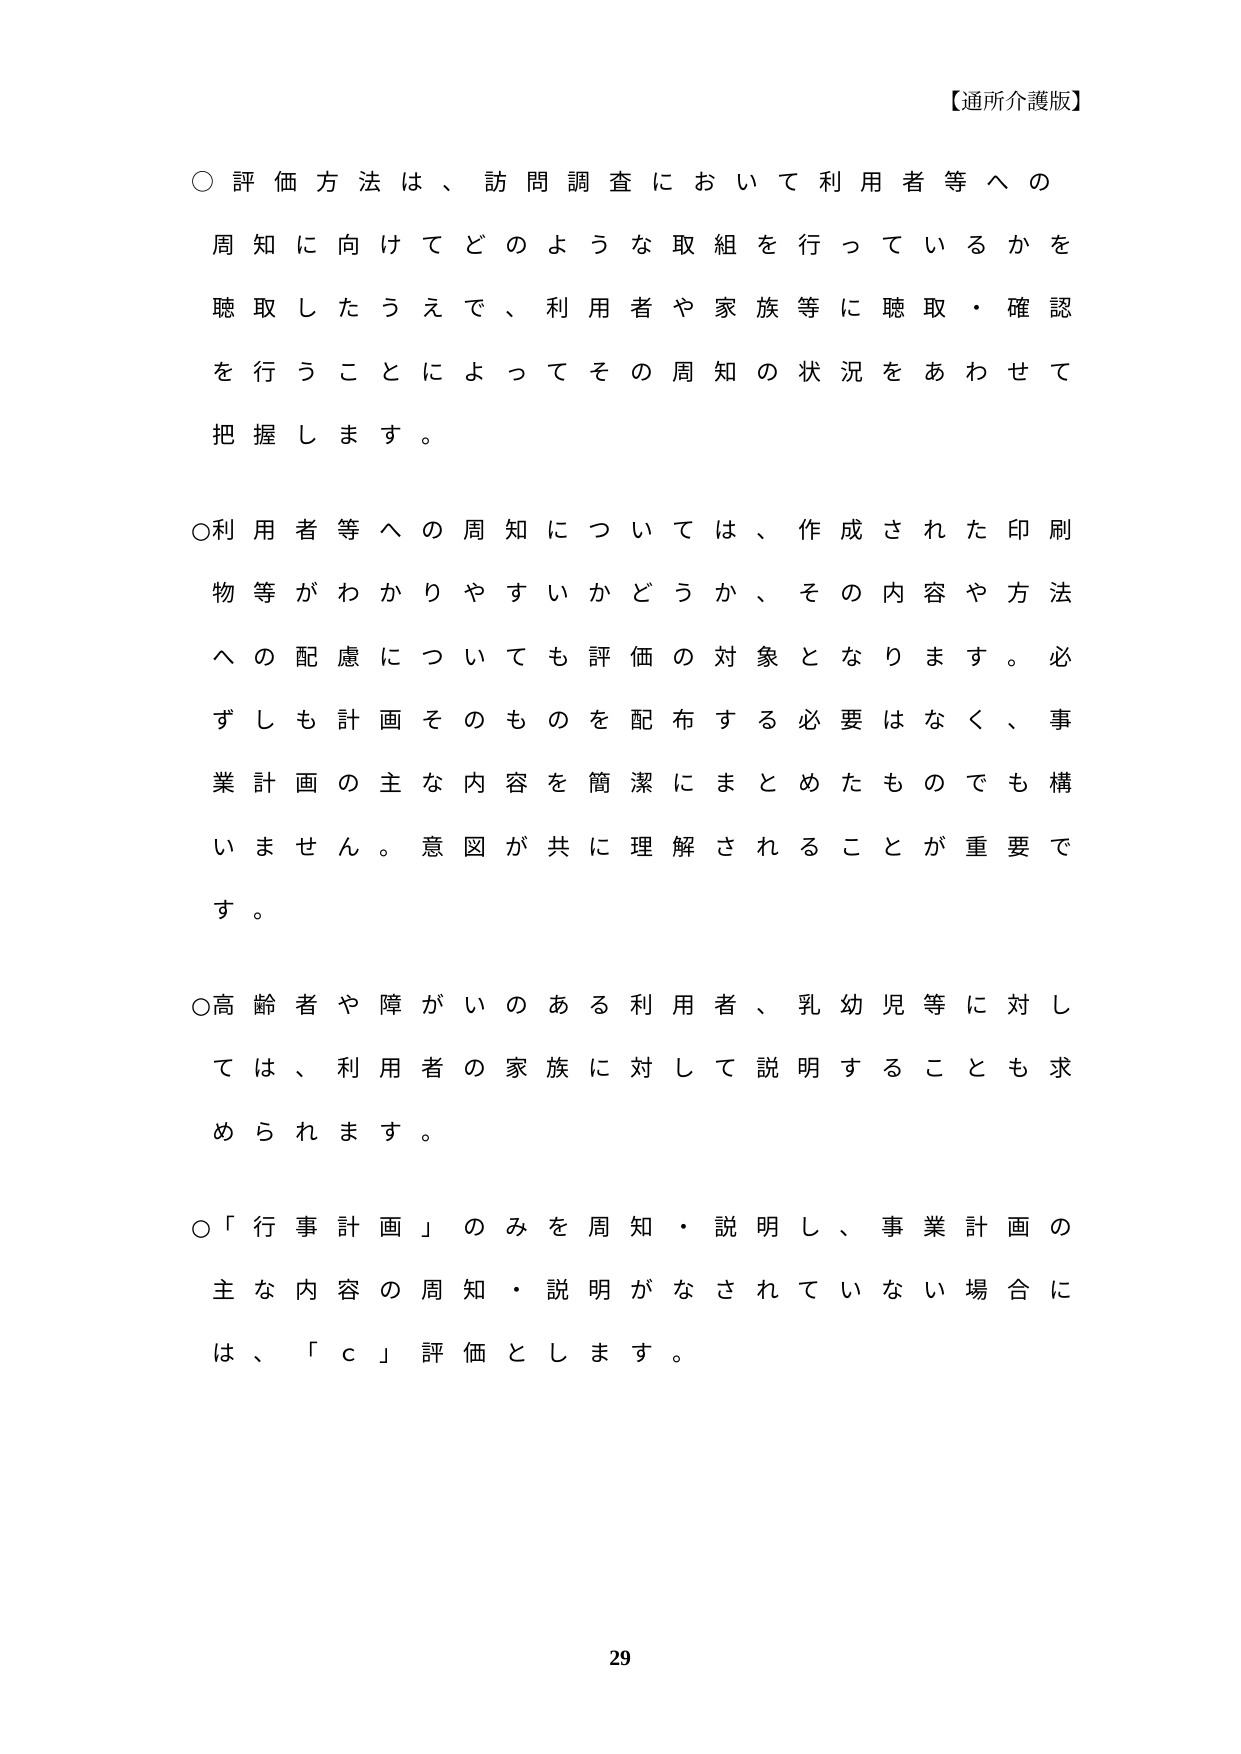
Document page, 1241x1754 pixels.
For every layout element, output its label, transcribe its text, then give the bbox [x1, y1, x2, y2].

text ○評価方法は、訪問調査において利用者等への周知に向けてどのような取組を行っているかを聴取したうえで、利用者や家族等に聴取・確認を行うことによってその周知の状況をあわせて把握します。 [149, 149, 1091, 465]
text ○「行事計画」のみを周知・説明し、事業計画の主な内容の周知・説明がなされていない場合には、「ｃ」評価とします。 [170, 1194, 1091, 1384]
text ○利用者等への周知については、作成された印刷物等がわかりやすいかどうか、その内容や方法への配慮についても評価の対象となります。必ずしも計画そのものを配布する必要はなく、事業計画の主な内容を簡潔にまとめたものでも構いません。意図が共に理解されることが重要です。 [170, 497, 1091, 940]
text ○高齢者や障がいのある利用者、乳幼児等に対しては、利用者の家族に対して説明することも求められます。 [170, 972, 1091, 1162]
